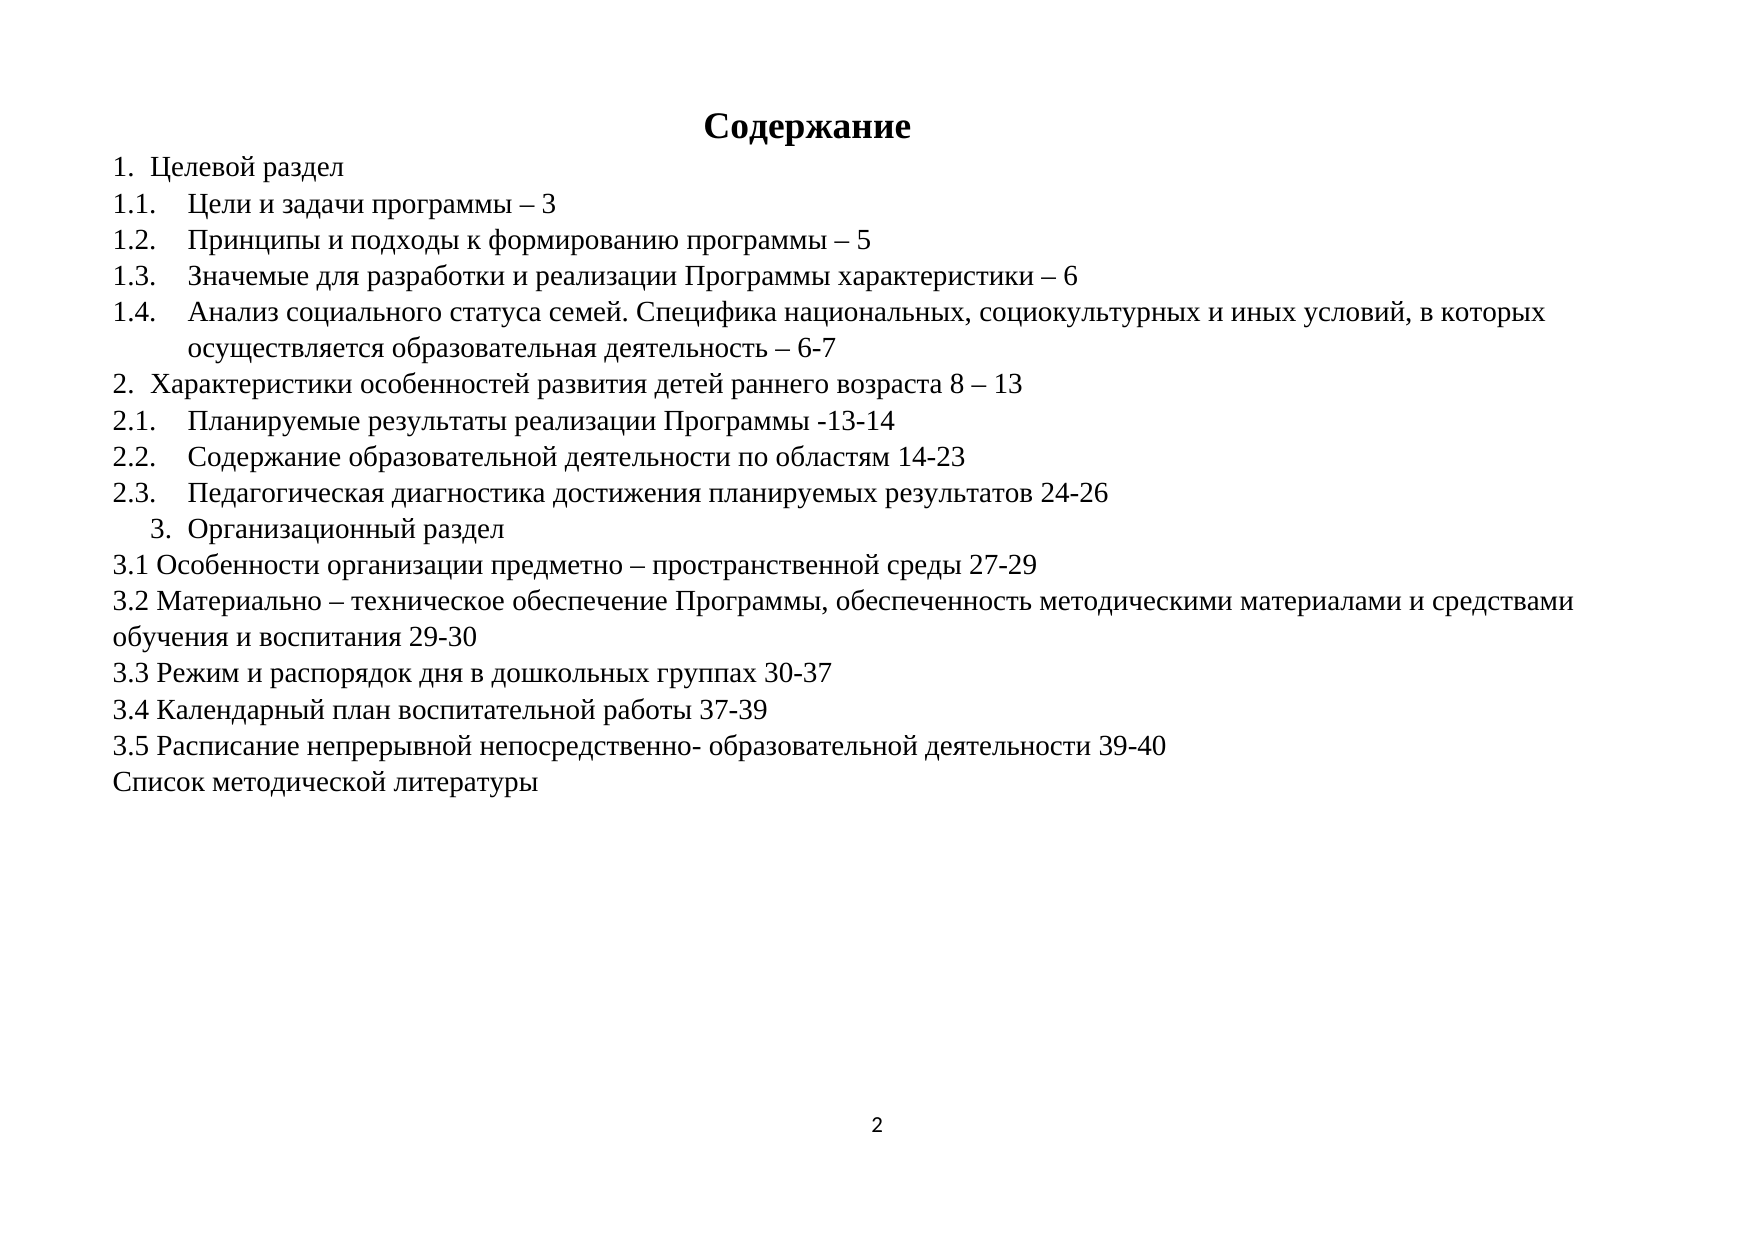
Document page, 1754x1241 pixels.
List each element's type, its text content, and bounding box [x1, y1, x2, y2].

list Педагогическая диагностика достижения планируемых результатов 24-26 [112, 475, 1679, 508]
text 3.1 Особенности организации предметно – пространственной среды 27-29 [112, 547, 1679, 581]
list Содержание образовательной деятельности по областям 14-23 [112, 439, 1679, 472]
text 3.4 Календарный план воспитательной работы 37-39 [112, 692, 1679, 725]
list Анализ социального статуса семей. Специфика национальных, социокультурных и иных условий, в которых осуществляется образовательная деятельность – 6-7 [112, 294, 1679, 364]
list Цели и задачи программы – 3 [112, 186, 1679, 219]
list Организационный раздел [150, 511, 1679, 544]
list Принципы и подходы к формированию программы – 5 [112, 222, 1679, 255]
list Планируемые результаты реализации Программы -13-14 [112, 403, 1679, 436]
list Значемые для разработки и реализации Программы характеристики – 6 [112, 258, 1679, 292]
list Характеристики особенностей развития детей раннего возраста 8 – 13 [112, 366, 1679, 400]
text 3.3 Режим и распорядок дня в дошкольных группах 30-37 [112, 656, 1679, 689]
list Целевой раздел [112, 149, 1679, 183]
text Список методической литературы [112, 764, 1679, 798]
text Содержание [75, 103, 1679, 146]
text 3.2 Материально – техническое обеспечение Программы, обеспеченность методическими материалами и средствами обучения и воспитания 29-30 [112, 583, 1679, 653]
text 3.5 Расписание непрерывной непосредственно- образовательной деятельности 39-40 [112, 728, 1679, 761]
